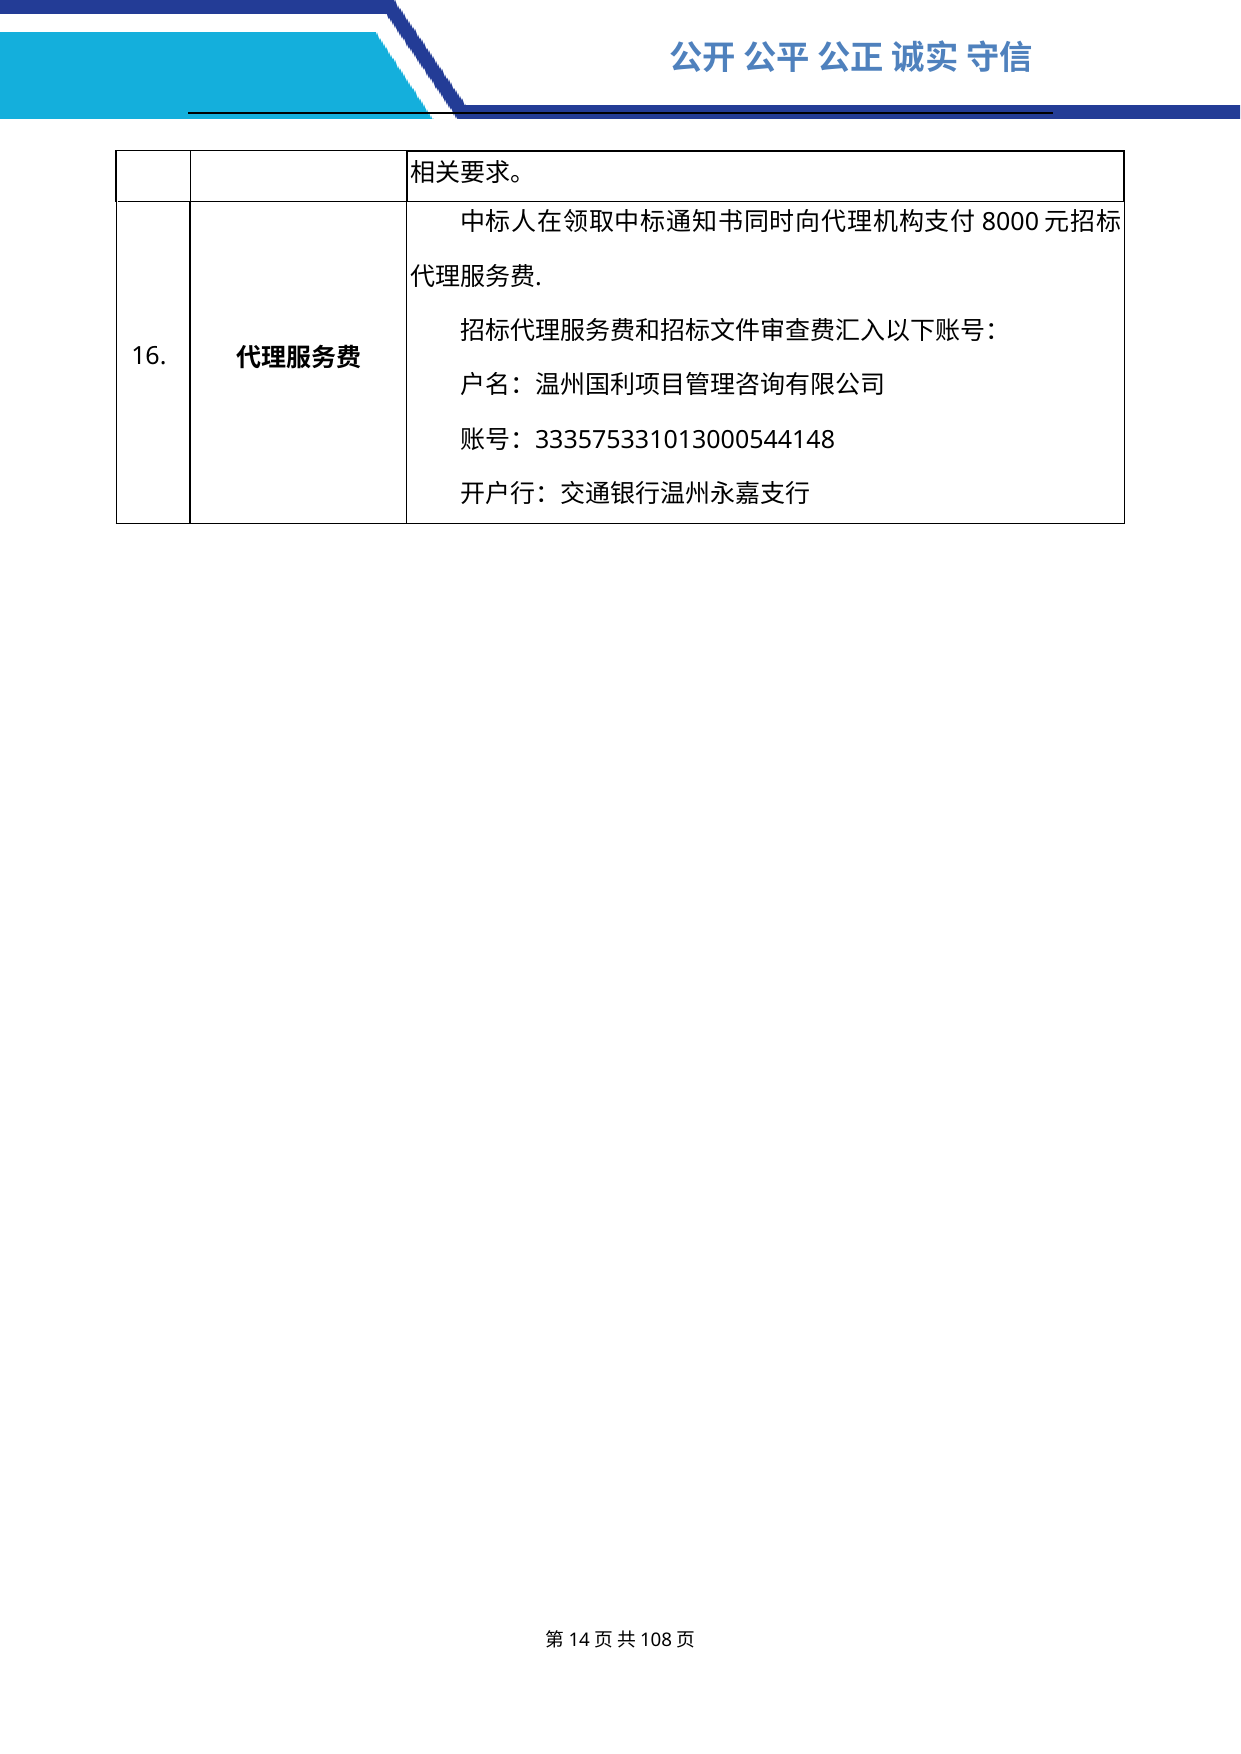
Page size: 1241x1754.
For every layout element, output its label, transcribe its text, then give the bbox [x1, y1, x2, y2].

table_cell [408, 152, 1123, 201]
table_cell 中标人在领取中标通知书同时向代理机构支付8000元招标代理服务费. 招标代理服务费和招标文件审查费汇入以下账号： 户名：温州国利项目管理咨询有限公司 账号：333575331013000544148 开户行：交通银行温州永嘉支行 [407, 202, 1124, 522]
table_cell 代理服务费 [191, 202, 406, 522]
picture [0, 0, 1241, 119]
table_cell [117, 202, 189, 522]
